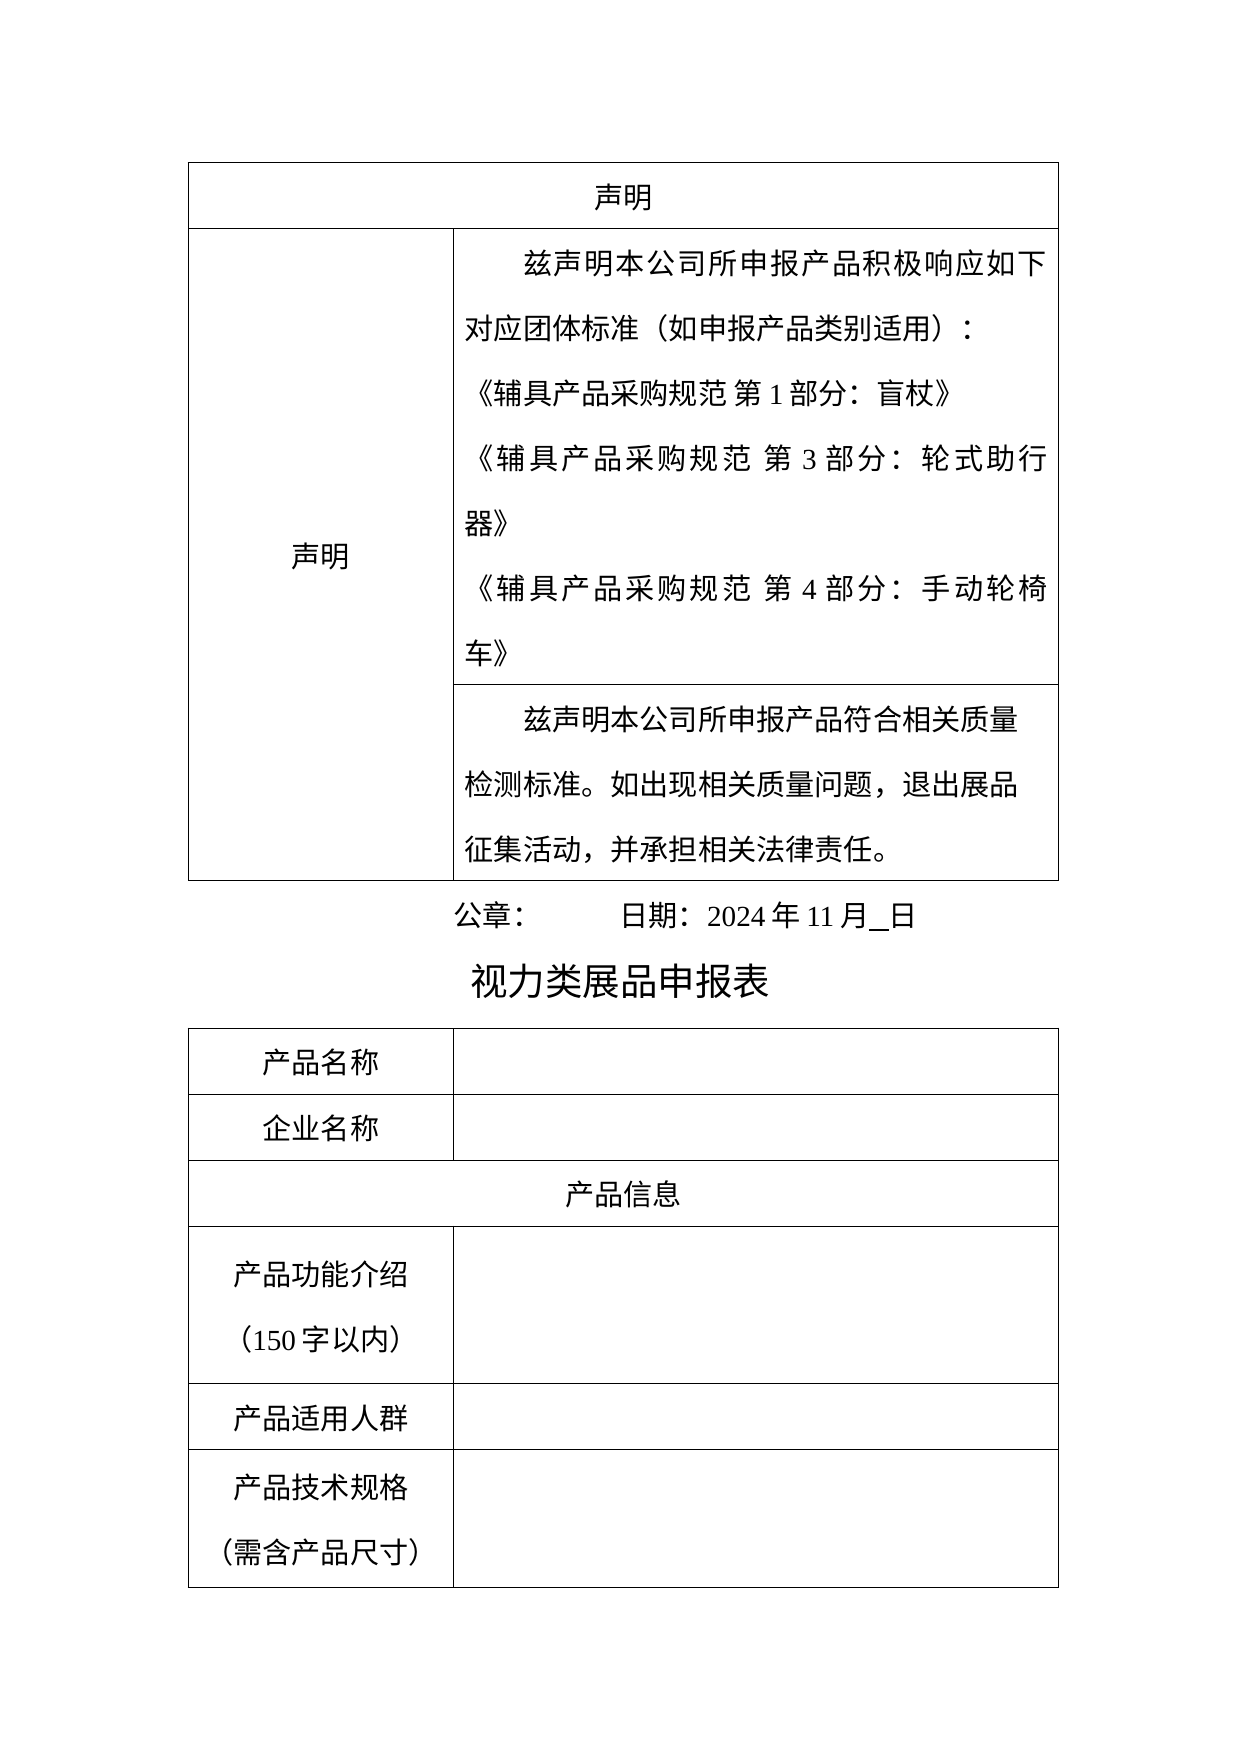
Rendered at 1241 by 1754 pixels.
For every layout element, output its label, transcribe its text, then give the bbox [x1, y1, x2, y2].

text 公章： 日期：2024年11月 日 [187, 881, 1053, 946]
table_cell 声明 [189, 163, 1058, 228]
table_cell [454, 1227, 1058, 1383]
table_cell 兹声明本公司所申报产品积极响应如下对应团体标准（如申报产品类别适用）： 《辅具产品采购规范 第1部分：盲杖》 《辅具产品采购规范 第3部分：轮式助行器》 《辅具产品采购规范 第4部分：手动轮椅车》 [454, 229, 1058, 684]
table_cell 声明 [189, 229, 453, 880]
table_cell 产品技术规格 （需含产品尺寸） [189, 1450, 453, 1587]
table_cell 兹声明本公司所申报产品符合相关质量检测标准。如出现相关质量问题，退出展品征集活动，并承担相关法律责任。 [454, 685, 1058, 880]
table_header [454, 1029, 1058, 1093]
table_cell 产品功能介绍 （150字以内） [189, 1227, 453, 1383]
table_cell [454, 1450, 1058, 1587]
text 视力类展品申报表 [187, 946, 1053, 1011]
table_header 产品名称 [189, 1029, 453, 1093]
table_cell 产品适用人群 [189, 1384, 453, 1449]
table_cell [454, 1384, 1058, 1449]
table_cell [454, 1095, 1058, 1159]
table_cell 产品信息 [189, 1161, 1058, 1226]
table_cell 企业名称 [189, 1095, 453, 1159]
